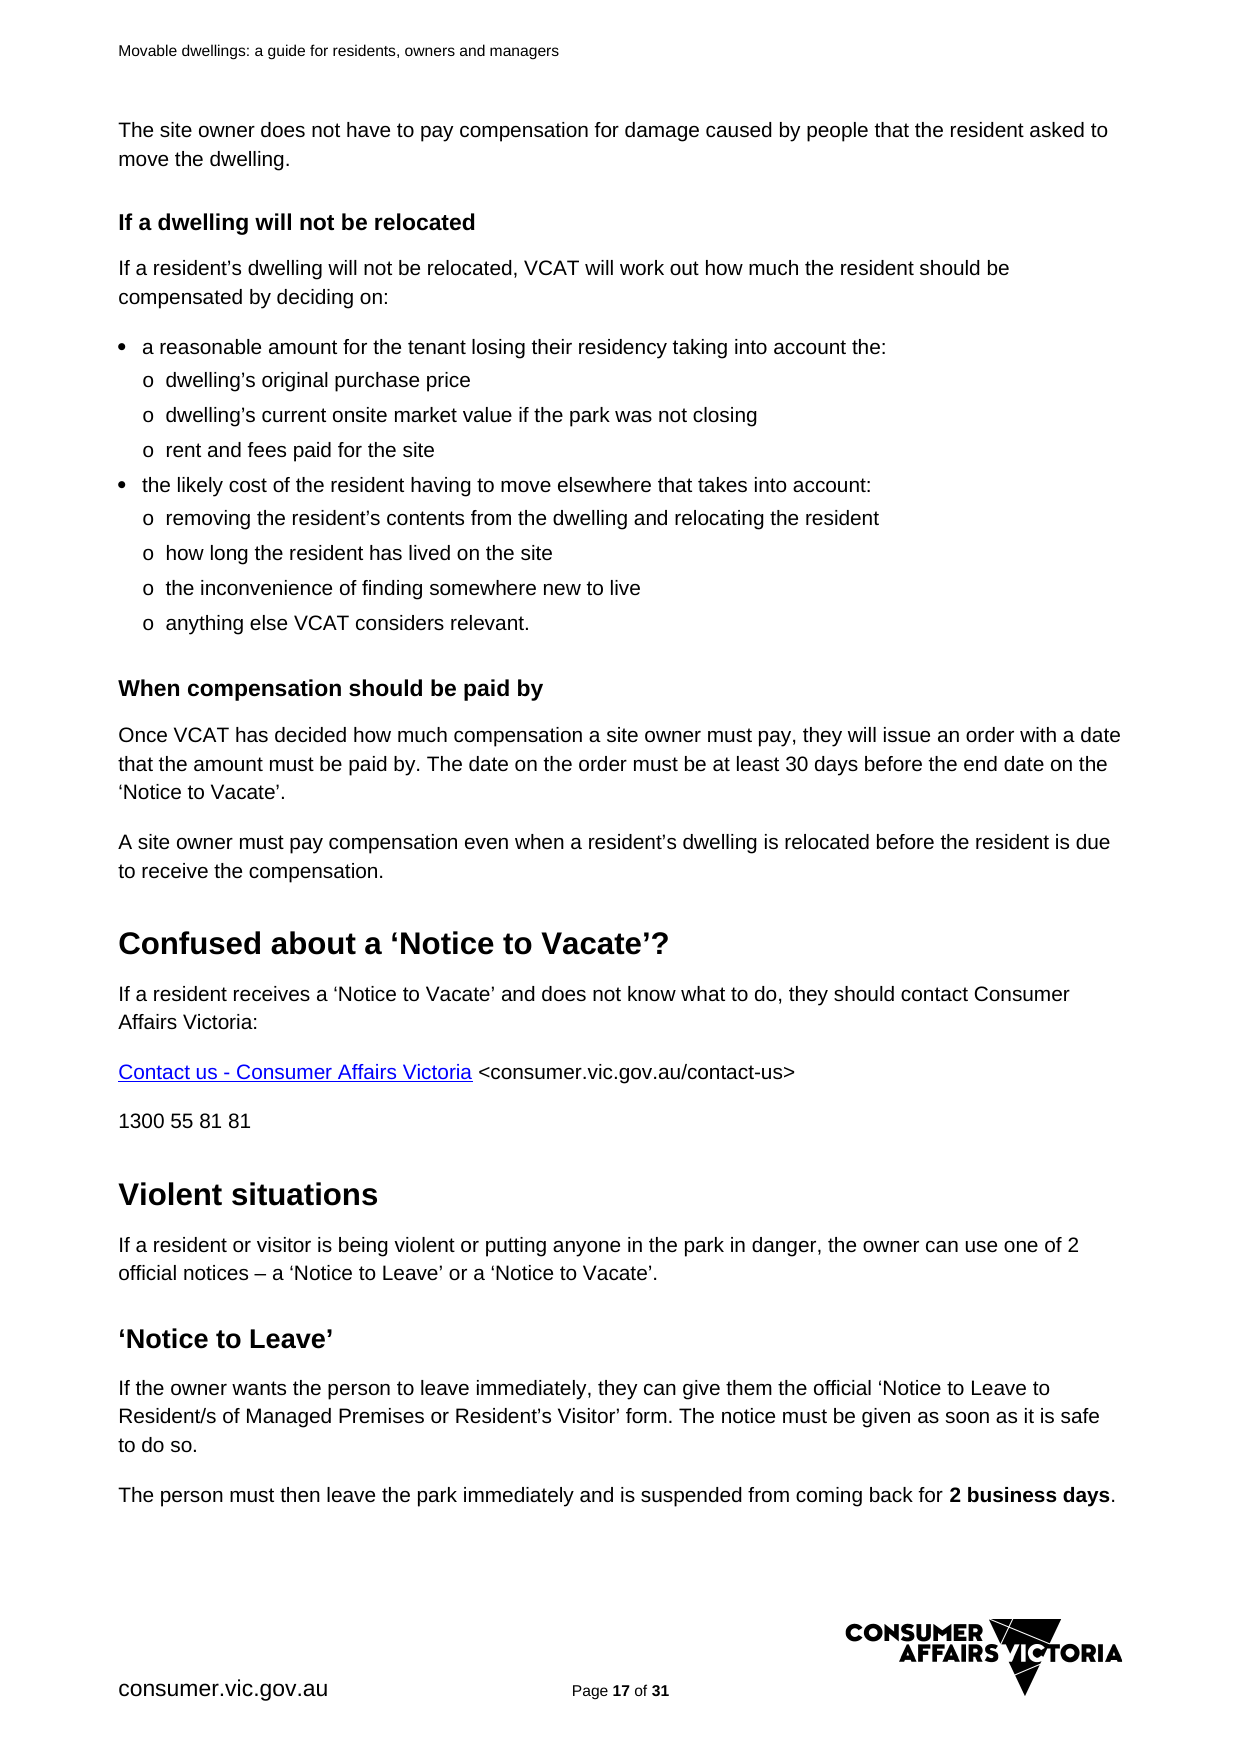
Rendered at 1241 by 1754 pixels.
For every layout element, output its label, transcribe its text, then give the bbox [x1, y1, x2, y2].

list a reasonable amount for the tenant losing their residency taking into account the: [118, 334, 1122, 358]
list the likely cost of the resident having to move elsewhere that takes into account: [118, 473, 1122, 497]
list dwelling’s current onsite market value if the park was not closing [142, 403, 1122, 428]
subtitle ‘Notice to Leave’ [118, 1323, 1122, 1354]
subtitle When compensation should be paid by [118, 675, 1122, 702]
text If a resident or visitor is being violent or putting anyone in the park in danger, the owner can use one of 2 official notices – a ‘Notice to Leave’ or a ‘Notice to Vacate’. [118, 1232, 1122, 1285]
list the inconvenience of finding somewhere new to live [142, 576, 1122, 602]
list anything else VCAT considers relevant. [142, 611, 1122, 637]
text A site owner must pay compensation even when a resident’s dwelling is relocated before the resident is due to receive the compensation. [118, 830, 1122, 882]
subtitle Violent situations [118, 1176, 1122, 1212]
subtitle If a dwelling will not be relocated [118, 209, 1122, 235]
text If a resident’s dwelling will not be relocated, VCAT will work out how much the resident should be compensated by deciding on: [118, 256, 1122, 309]
text If the owner wants the person to leave immediately, they can give them the official ‘Notice to Leave to Resident/s of Managed Premises or Resident’s Visitor’ form. The notice must be given as soon as it is safe to do so. [118, 1375, 1122, 1457]
list rent and fees paid for the site [142, 438, 1122, 463]
text Once VCAT has decided how much compensation a site owner must pay, they will issue an order with a date that the amount must be paid by. The date on the order must be at least 30 days before the end date on the ‘Notice to Vacate’. [118, 723, 1122, 804]
text The site owner does not have to pay compensation for damage caused by people that the resident asked to move the dwelling. [118, 118, 1122, 171]
list how long the resident has lived on the site [142, 541, 1122, 567]
list dwelling’s original purchase price [142, 367, 1122, 393]
list removing the resident’s contents from the dwelling and relocating the resident [142, 506, 1122, 532]
text Contact us - Consumer Affairs Victoria <consumer.vic.gov.au/contact-us> [118, 1060, 1122, 1084]
picture [845, 1619, 1123, 1696]
text 1300 55 81 81 [118, 1109, 1122, 1133]
subtitle Confused about a ‘Notice to Vacate’? [118, 925, 1122, 961]
text The person must then leave the park immediately and is suspended from coming back for 2 business days. [118, 1482, 1122, 1506]
text If a resident receives a ‘Notice to Vacate’ and does not know what to do, they should contact Consumer Affairs Victoria: [118, 981, 1122, 1034]
